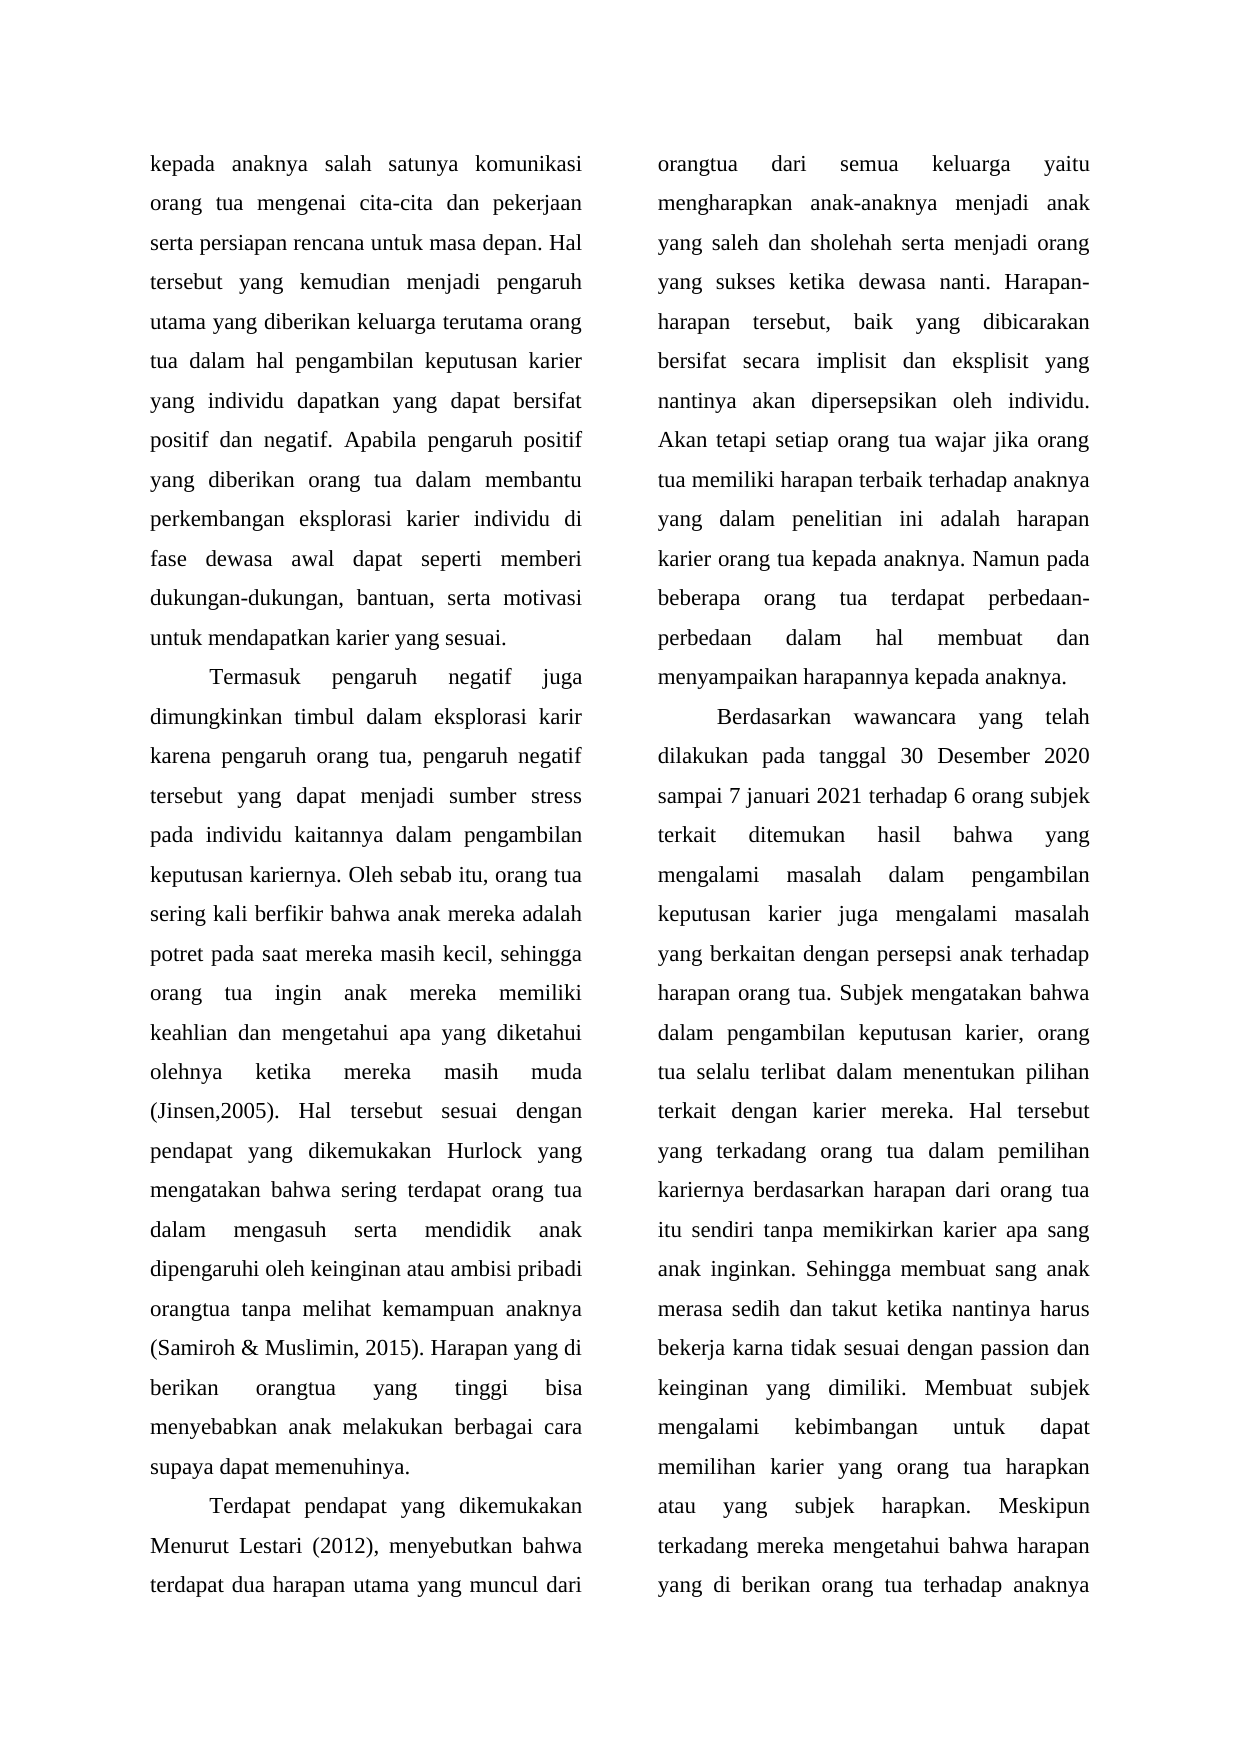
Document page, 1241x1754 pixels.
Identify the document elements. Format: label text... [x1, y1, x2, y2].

list Terdapat pendapat yang dikemukakan Menurut Lestari (2012), menyebutkan bahwa terdapat dua harapan utama yang muncul dari orangtua dari semua keluarga yaitu mengharapkan anak-anaknya menjadi anak yang saleh dan sholehah serta menjadi orang yang sukses ketika dewasa nanti. Harapan-harapan tersebut, baik yang dibicarakan bersifat secara implisit dan eksplisit yang nantinya akan dipersepsikan oleh individu. Akan tetapi setiap orang tua wajar jika orang tua memiliki harapan terbaik terhadap anaknya yang dalam penelitian ini adalah harapan karier orang tua kepada anaknya. Namun pada beberapa orang tua terdapat perbedaan-perbedaan dalam hal membuat dan menyampaikan harapannya kepada anaknya. [150, 1492, 583, 1598]
list Termasuk pengaruh negatif juga dimungkinkan timbul dalam eksplorasi karir karena pengaruh orang tua, pengaruh negatif tersebut yang dapat menjadi sumber stress pada individu kaitannya dalam pengambilan keputusan kariernya. Oleh sebab itu, orang tua sering kali berfikir bahwa anak mereka adalah potret pada saat mereka masih kecil, sehingga orang tua ingin anak mereka memiliki keahlian dan mengetahui apa yang diketahui olehnya ketika mereka masih muda (Jinsen,2005). Hal tersebut sesuai dengan pendapat yang dikemukakan Hurlock yang mengatakan bahwa sering terdapat orang tua dalam mengasuh serta mendidik anak dipengaruhi oleh keinginan atau ambisi pribadi orangtua tanpa melihat kemampuan anaknya (Samiroh & Muslimin, 2015). Harapan yang di berikan orangtua yang tinggi bisa menyebabkan anak melakukan berbagai cara supaya dapat memenuhinya. [150, 663, 583, 1479]
list Terdapat pendapat yang dikemukakan Menurut Lestari (2012), menyebutkan bahwa terdapat dua harapan utama yang muncul dari orangtua dari semua keluarga yaitu mengharapkan anak-anaknya menjadi anak yang saleh dan sholehah serta menjadi orang yang sukses ketika dewasa nanti. Harapan-harapan tersebut, baik yang dibicarakan bersifat secara implisit dan eksplisit yang nantinya akan dipersepsikan oleh individu. Akan tetapi setiap orang tua wajar jika orang tua memiliki harapan terbaik terhadap anaknya yang dalam penelitian ini adalah harapan karier orang tua kepada anaknya. Namun pada beberapa orang tua terdapat perbedaan-perbedaan dalam hal membuat dan menyampaikan harapannya kepada anaknya. [658, 150, 1090, 689]
